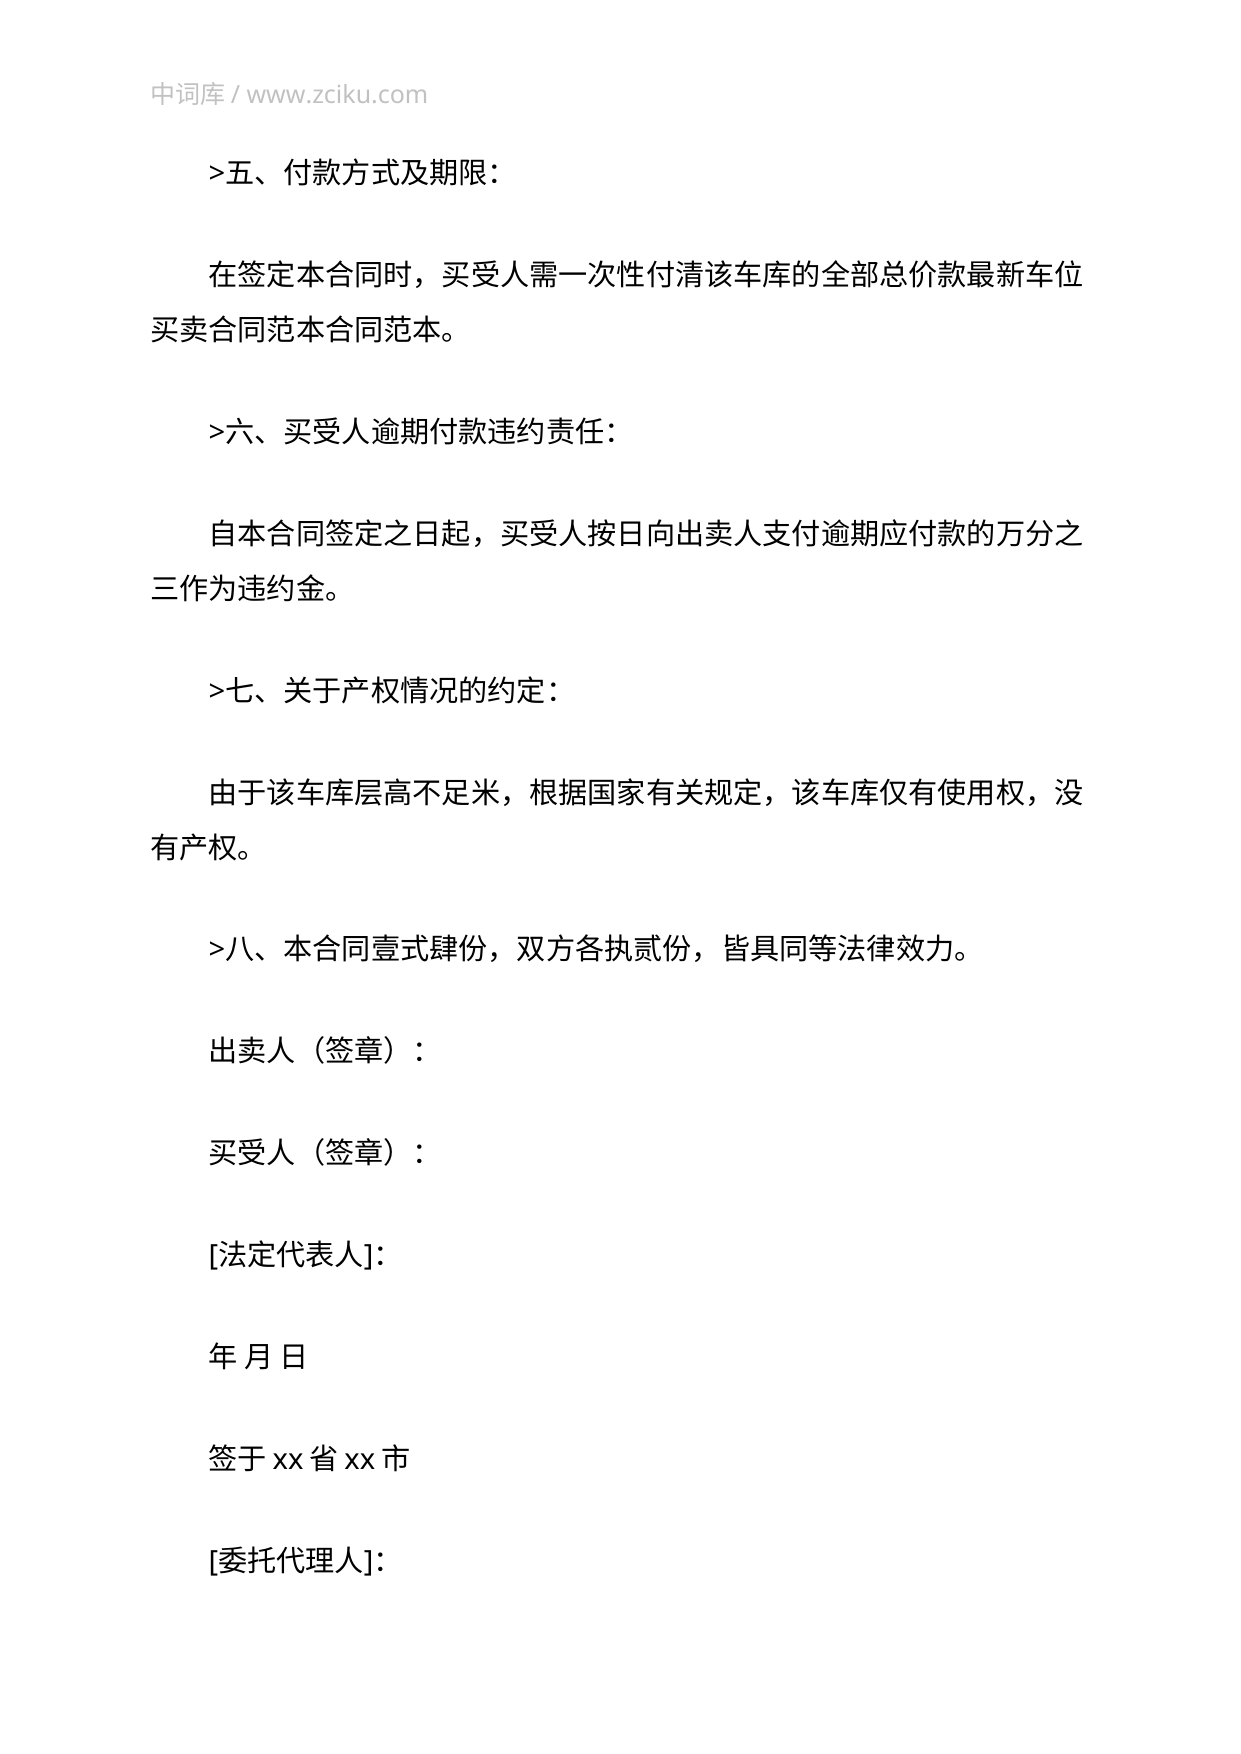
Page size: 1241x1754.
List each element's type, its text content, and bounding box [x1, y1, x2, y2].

text >七、关于产权情况的约定： [150, 667, 1090, 710]
text 自本合同签定之日起，买受人按日向出卖人支付逾期应付款的万分之三作为违约金。 [150, 511, 1090, 608]
text 出卖人（签章）： [150, 1028, 1090, 1070]
text >五、付款方式及期限： [150, 150, 1090, 192]
text 买受人（签章）： [150, 1130, 1090, 1172]
text [法定代表人]： [150, 1231, 1090, 1274]
text 年 月 日 [150, 1333, 1090, 1376]
text [委托代理人]： [150, 1537, 1090, 1579]
text 由于该车库层高不足米，根据国家有关规定，该车库仅有使用权，没有产权。 [150, 769, 1090, 866]
text >八、本合同壹式肆份，双方各执贰份，皆具同等法律效力。 [150, 926, 1090, 968]
text >六、买受人逾期付款违约责任： [150, 409, 1090, 451]
text 签于xx省xx市 [150, 1435, 1090, 1478]
text 在签定本合同时，买受人需一次性付清该车库的全部总价款最新车位买卖合同范本合同范本。 [150, 252, 1090, 349]
